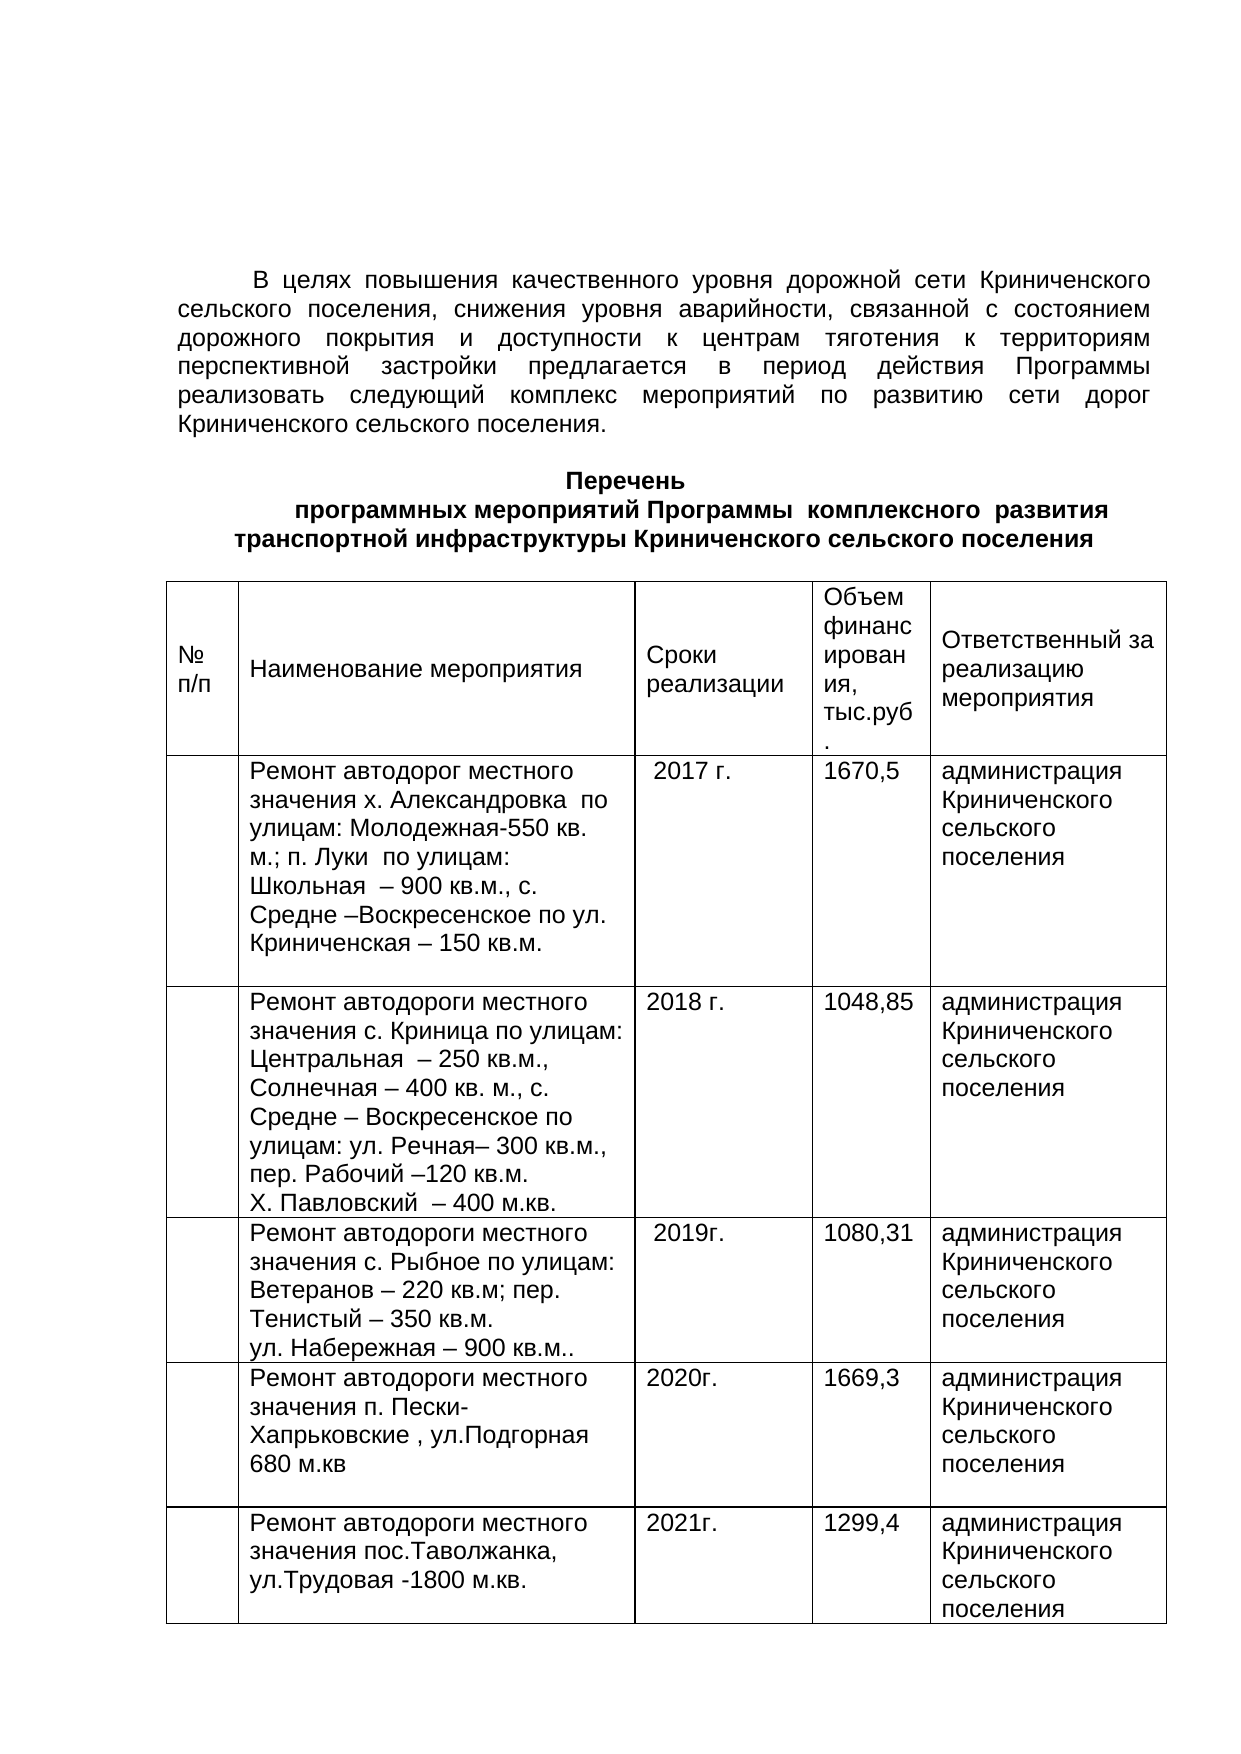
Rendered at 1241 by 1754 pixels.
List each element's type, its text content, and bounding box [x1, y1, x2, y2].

table_cell 1048,85 [813, 987, 930, 1217]
table_cell администрация Криниченского сельского поселения [931, 756, 1166, 986]
table_cell администрация Криниченского сельского поселения [931, 1218, 1166, 1362]
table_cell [931, 1363, 1166, 1506]
table_cell 1670,5 [813, 756, 930, 986]
table_cell Ремонт автодорог местного значения х. Александровка по улицам: Молодежная-550 кв. м.; п. Луки по улицам: Школьная – 900 кв.м., с. Средне –Воскресенское по ул. Криниченская – 150 кв.м. [239, 756, 634, 986]
table_cell Ремонт автодороги местного значения с. Криница по улицам: Центральная – 250 кв.м., Солнечная – 400 кв. м., с. Средне – Воскресенское по улицам: ул. Речная– 300 кв.м., пер. Рабочий –120 кв.м. Х. Павловский – 400 м.кв. [239, 987, 634, 1217]
table_cell 1669,3 [813, 1363, 930, 1506]
table_header № п/п [167, 582, 238, 755]
table_cell 1080,31 [813, 1218, 930, 1362]
table_cell 2018 г. [636, 987, 812, 1217]
table_cell [167, 756, 238, 986]
table_cell [167, 1363, 238, 1506]
table_cell 2017 г. [636, 756, 812, 986]
table_header Наименование мероприятия [239, 582, 634, 755]
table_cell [931, 1508, 1166, 1622]
table_header Сроки реализации [636, 582, 812, 755]
table_cell 1299,4 [813, 1508, 930, 1622]
text Перечень [177, 466, 1152, 495]
table_cell Ремонт автодороги местного значения пос.Таволжанка, ул.Трудовая -1800 м.кв. [239, 1508, 634, 1622]
table_cell [167, 1218, 238, 1362]
text программных мероприятий Программы комплексного развития транспортной инфраструктуры Криниченского сельского поселения [177, 495, 1152, 552]
table_cell 2021г. [636, 1508, 812, 1622]
table_cell [167, 1508, 238, 1622]
table_header Объем финансирования, тыс.руб. [813, 582, 930, 755]
table_cell администрация Криниченского сельского поселения [931, 987, 1166, 1217]
table_header Ответственный за реализацию мероприятия [931, 582, 1166, 755]
table_cell 2019г. [636, 1218, 812, 1362]
table_cell [167, 987, 238, 1217]
table_cell Ремонт автодороги местного значения п. Пески-Хапрьковские , ул.Подгорная 680 м.кв [239, 1363, 634, 1506]
table_cell Ремонт автодороги местного значения с. Рыбное по улицам: Ветеранов – 220 кв.м; пер. Тенистый – 350 кв.м. ул. Набережная – 900 кв.м.. [239, 1218, 634, 1362]
text В целях повышения качественного уровня дорожной сети Криниченского сельского поселения, снижения уровня аварийности, связанной с состоянием дорожного покрытия и доступности к центрам тяготения к территориям перспективной застройки предлагается в период действия Программы реализовать следующий комплекс мероприятий по развитию сети дорог Криниченского сельского поселения. [177, 265, 1152, 437]
table_cell 2020г. [636, 1363, 812, 1506]
